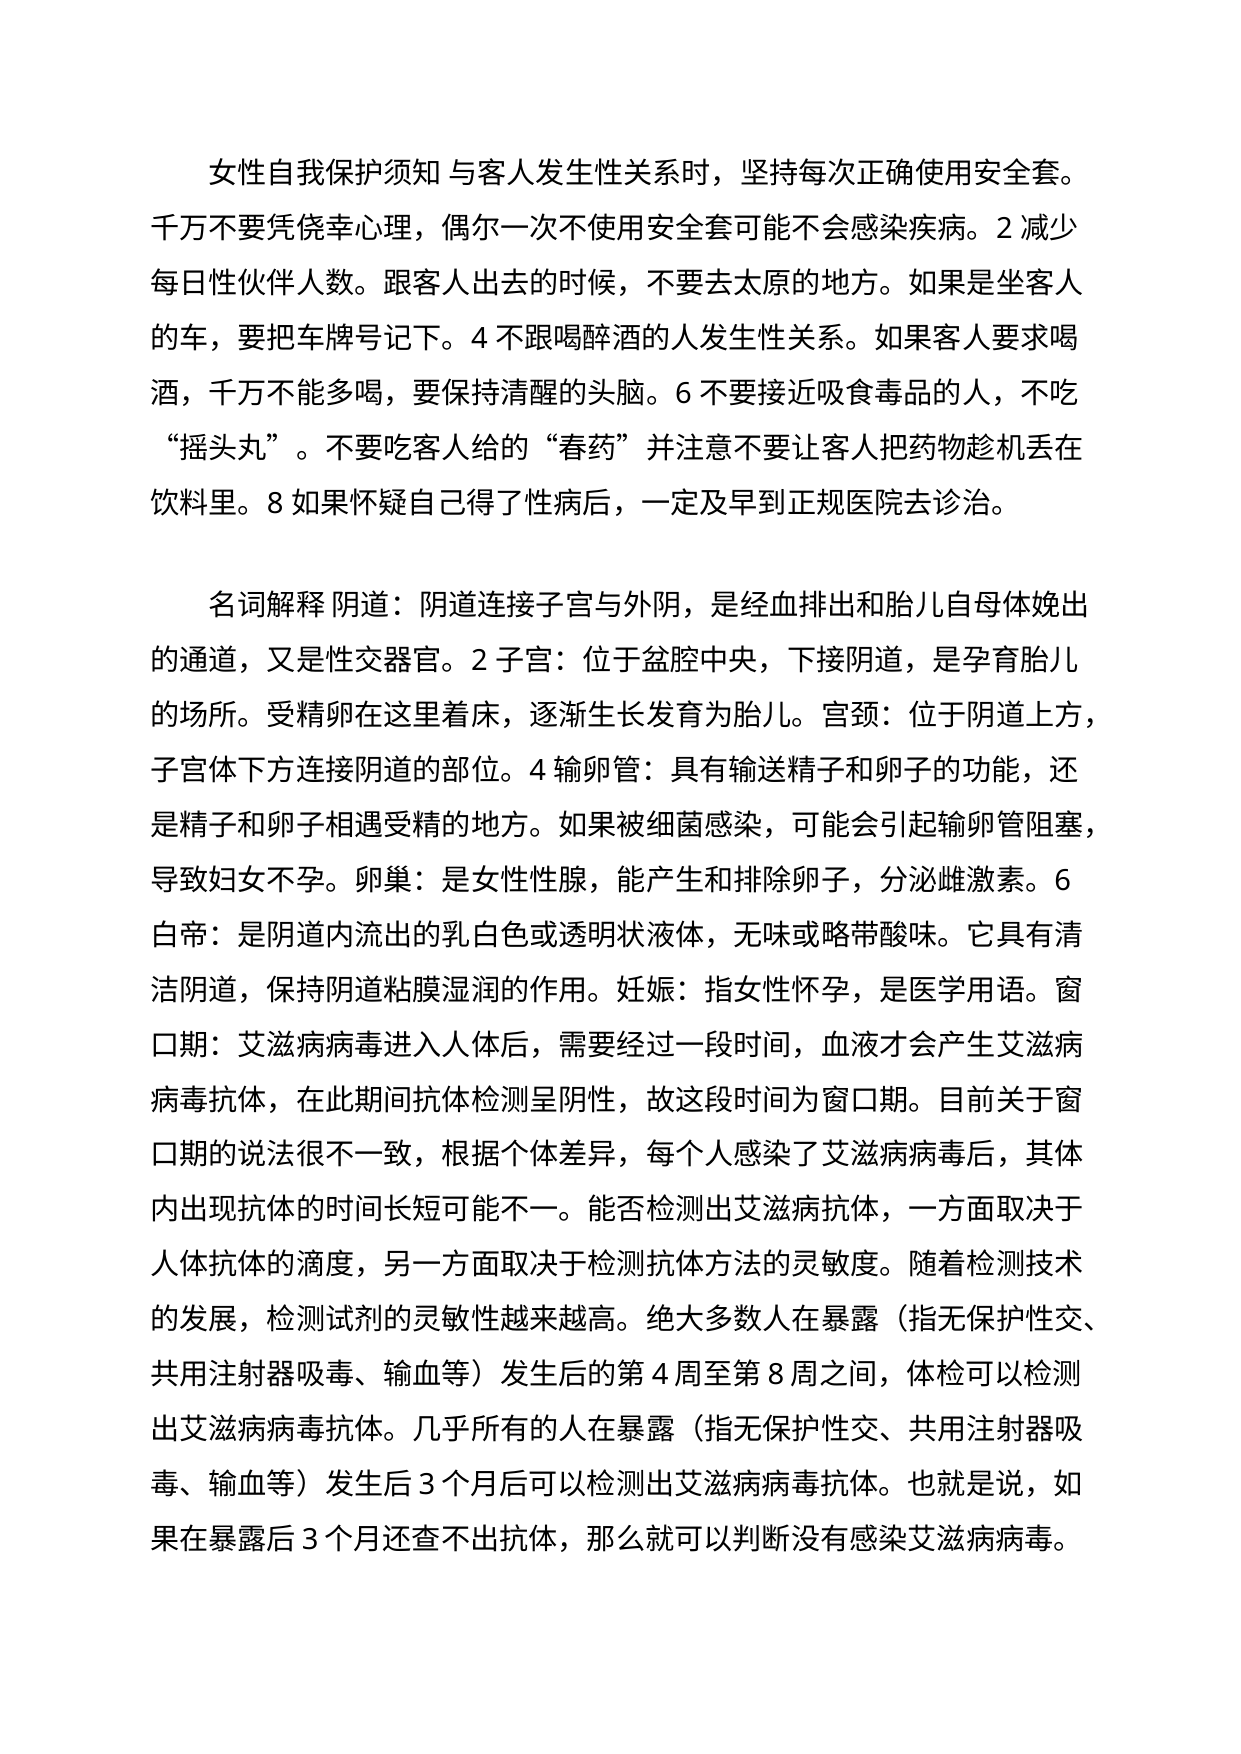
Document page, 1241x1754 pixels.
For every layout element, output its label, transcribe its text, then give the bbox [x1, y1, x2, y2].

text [150, 582, 1090, 1558]
text 女性自我保护须知 与客人发生性关系时，坚持每次正确使用安全套。千万不要凭侥幸心理，偶尔一次不使用安全套可能不会感染疾病。2 减少每日性伙伴人数。跟客人出去的时候，不要去太原的地方。如果是坐客人的车，要把车牌号记下。4 不跟喝醉酒的人发生性关系。如果客人要求喝酒，千万不能多喝，要保持清醒的头脑。6 不要接近吸食毒品的人，不吃“摇头丸”。不要吃客人给的“春药”并注意不要让客人把药物趁机丢在饮料里。8 如果怀疑自己得了性病后，一定及早到正规医院去诊治。 [150, 150, 1090, 522]
